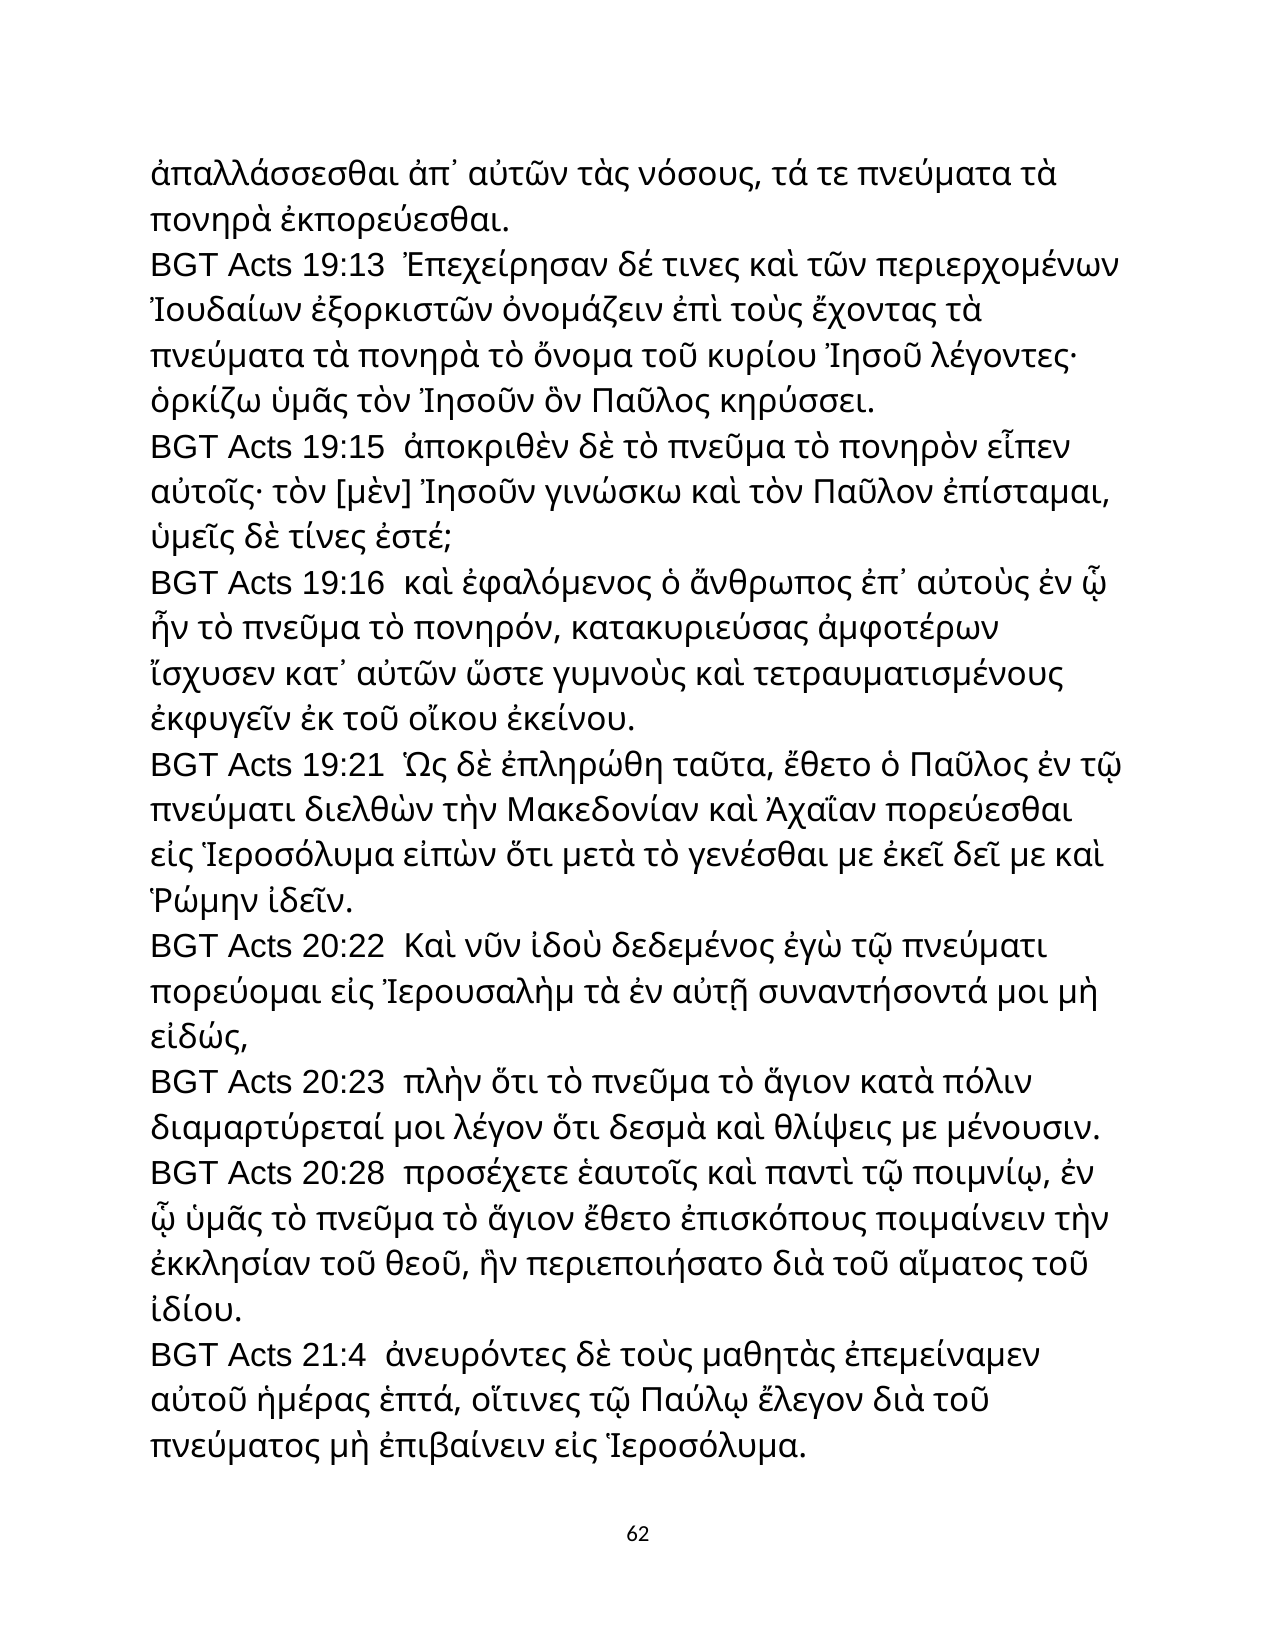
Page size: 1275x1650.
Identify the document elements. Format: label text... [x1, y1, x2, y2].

text BGT Acts 20:28 προσέχετε ἑαυτοῖς καὶ παντὶ τῷ ποιμνίῳ, ἐν ᾧ ὑμᾶς τὸ πνεῦμα τὸ ἅγιον ἔθετο ἐπισκόπους ποιμαίνειν τὴν ἐκκλησίαν τοῦ θεοῦ, ἣν περιεποιήσατο διὰ τοῦ αἵματος τοῦ ἰδίου. [150, 1149, 1125, 1331]
text BGT Acts 20:23 πλὴν ὅτι τὸ πνεῦμα τὸ ἅγιον κατὰ πόλιν διαμαρτύρεταί μοι λέγον ὅτι δεσμὰ καὶ θλίψεις με μένουσιν. [150, 1058, 1125, 1149]
text BGT Acts 19:13 Ἐπεχείρησαν δέ τινες καὶ τῶν περιερχομένων Ἰουδαίων ἐξορκιστῶν ὀνομάζειν ἐπὶ τοὺς ἔχοντας τὰ πνεύματα τὰ πονηρὰ τὸ ὄνομα τοῦ κυρίου Ἰησοῦ λέγοντες· ὁρκίζω ὑμᾶς τὸν Ἰησοῦν ὃν Παῦλος κηρύσσει. [150, 241, 1125, 422]
text BGT Acts 20:22 Καὶ νῦν ἰδοὺ δεδεμένος ἐγὼ τῷ πνεύματι πορεύομαι εἰς Ἰερουσαλὴμ τὰ ἐν αὐτῇ συναντήσοντά μοι μὴ εἰδώς, [150, 922, 1125, 1058]
text BGT Acts 19:21 Ὡς δὲ ἐπληρώθη ταῦτα, ἔθετο ὁ Παῦλος ἐν τῷ πνεύματι διελθὼν τὴν Μακεδονίαν καὶ Ἀχαΐαν πορεύεσθαι εἰς Ἱεροσόλυμα εἰπὼν ὅτι μετὰ τὸ γενέσθαι με ἐκεῖ δεῖ με καὶ Ῥώμην ἰδεῖν. [150, 740, 1125, 922]
text BGT Acts 21:4 ἀνευρόντες δὲ τοὺς μαθητὰς ἐπεμείναμεν αὐτοῦ ἡμέρας ἑπτά, οἵτινες τῷ Παύλῳ ἔλεγον διὰ τοῦ πνεύματος μὴ ἐπιβαίνειν εἰς Ἱεροσόλυμα. [150, 1331, 1125, 1467]
text BGT Acts 19:16 καὶ ἐφαλόμενος ὁ ἄνθρωπος ἐπ᾽ αὐτοὺς ἐν ᾧ ἦν τὸ πνεῦμα τὸ πονηρόν, κατακυριεύσας ἀμφοτέρων ἴσχυσεν κατ᾽ αὐτῶν ὥστε γυμνοὺς καὶ τετραυματισμένους ἐκφυγεῖν ἐκ τοῦ οἴκου ἐκείνου. [150, 559, 1125, 740]
text BGT Acts 19:15 ἀποκριθὲν δὲ τὸ πνεῦμα τὸ πονηρὸν εἶπεν αὐτοῖς· τὸν [μὲν] Ἰησοῦν γινώσκω καὶ τὸν Παῦλον ἐπίσταμαι, ὑμεῖς δὲ τίνες ἐστέ; [150, 422, 1125, 559]
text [150, 150, 1125, 241]
